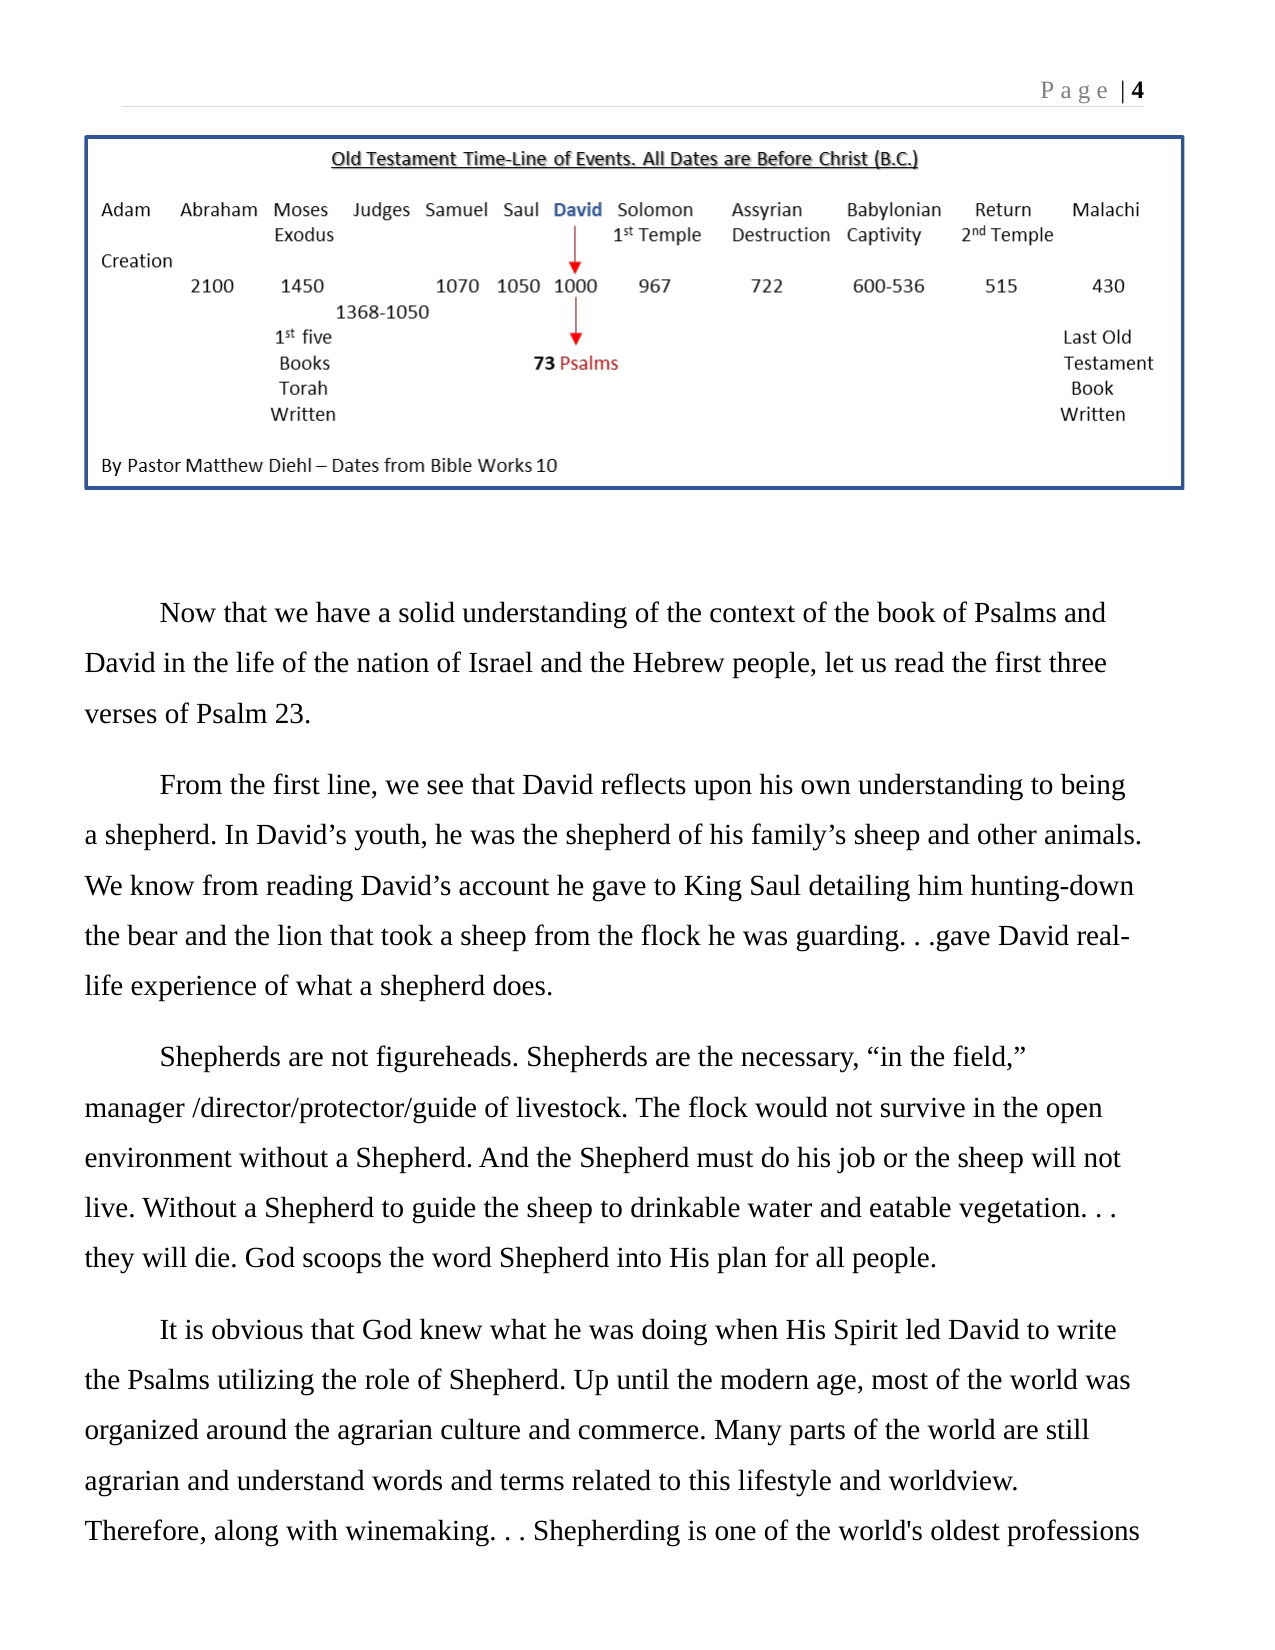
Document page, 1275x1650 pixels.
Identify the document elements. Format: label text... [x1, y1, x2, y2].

picture [84, 135, 1185, 491]
text Shepherds are not figureheads. Shepherds are the necessary, “in the field,” manager /director/protector/guide of livestock. The flock would not survive in the open environment without a Shepherd. And the Shepherd must do his job or the sheep will not live. Without a Shepherd to guide the sheep to drinkable water and eatable vegetation. . . they will die. God scoops the word Shepherd into His plan for all people. [84, 1039, 1144, 1274]
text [84, 1312, 1144, 1547]
text Now that we have a solid understanding of the context of the book of Psalms and David in the life of the nation of Israel and the Hebrew people, let us read the first three verses of Psalm 23. [84, 595, 1144, 729]
text From the first line, we see that David reflects upon his own understanding to being a shepherd. In David’s youth, he was the shepherd of his family’s sheep and other animals. We know from reading David’s account he gave to King Saul detailing him hunting-down the bear and the lion that took a sheep from the flock he was guarding. . .gave David real-life experience of what a shepherd does. [84, 767, 1144, 1002]
